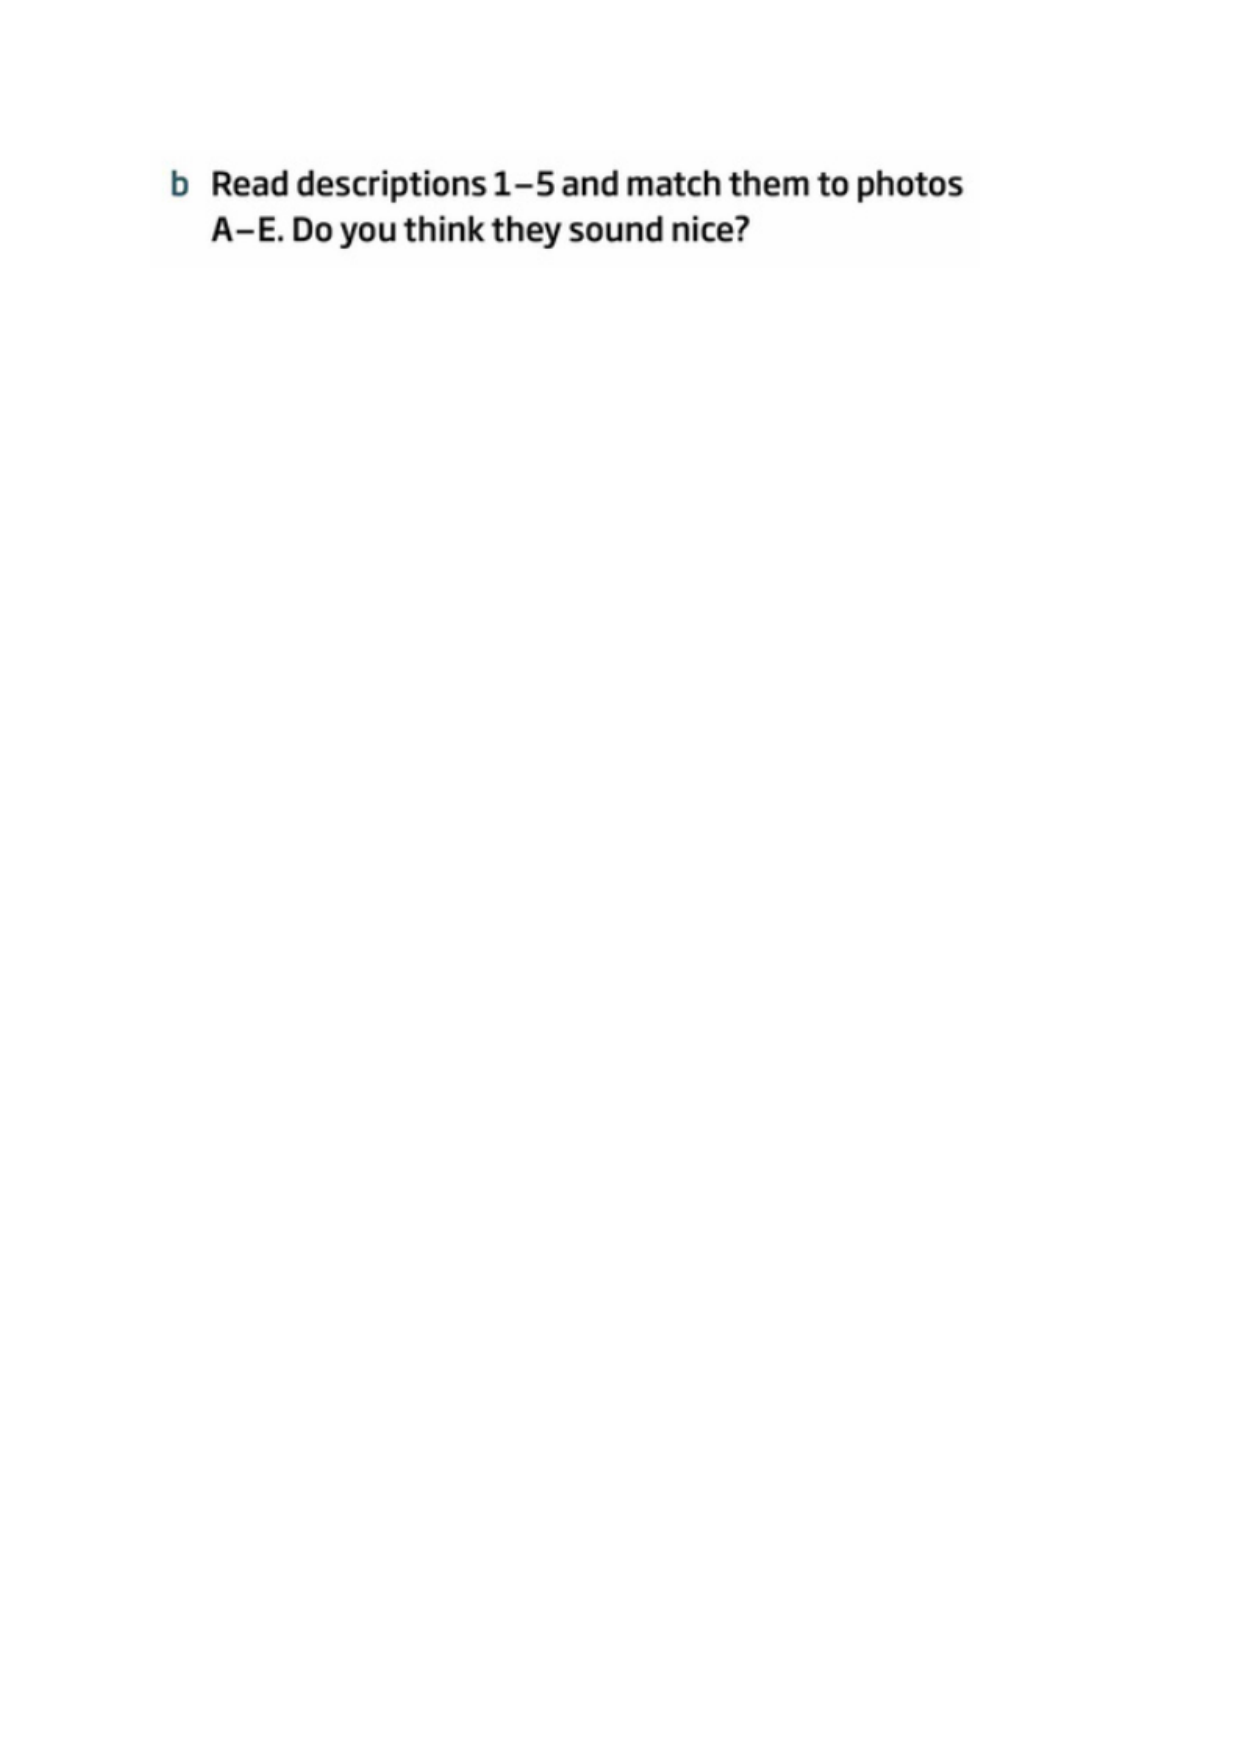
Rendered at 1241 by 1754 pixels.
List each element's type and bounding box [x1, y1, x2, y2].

picture [150, 150, 980, 268]
